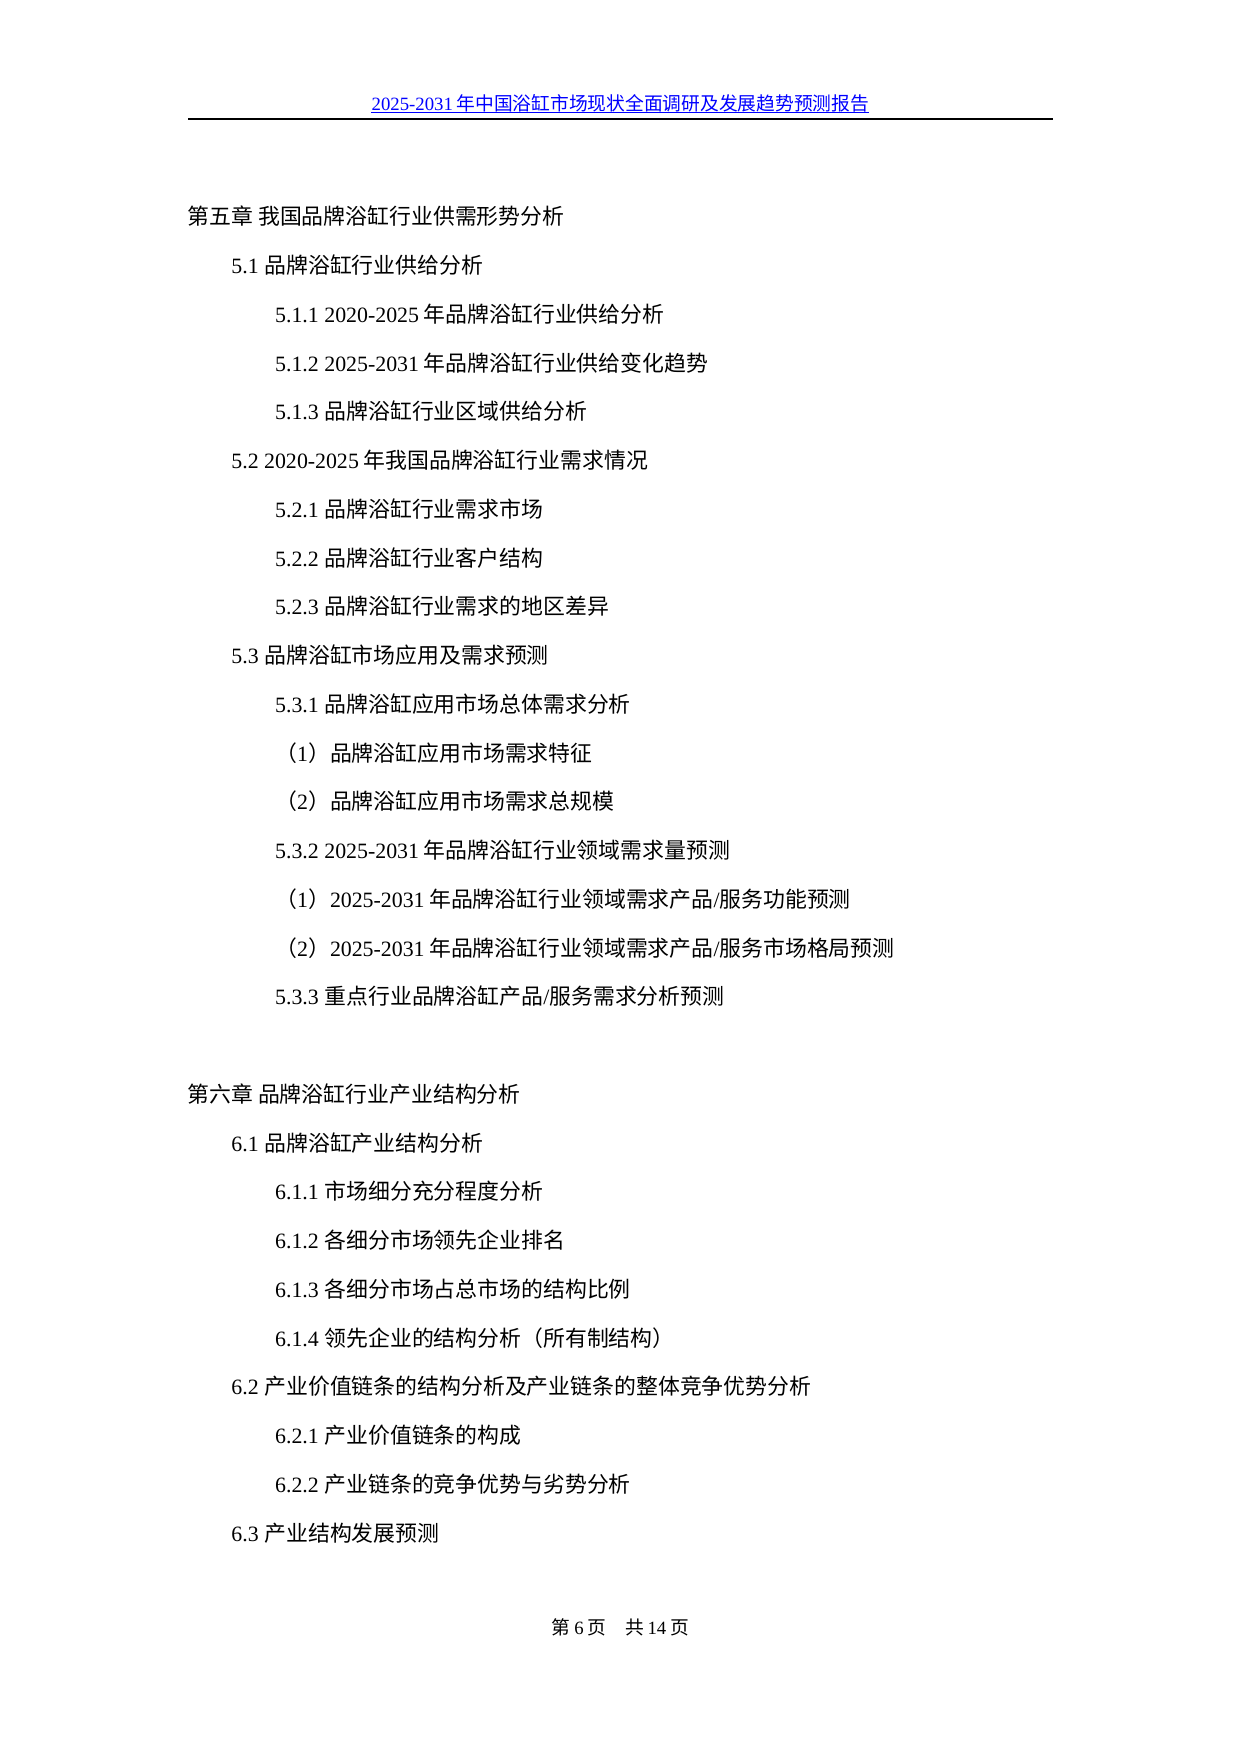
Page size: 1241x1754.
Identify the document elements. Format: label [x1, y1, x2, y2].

text [187, 150, 1053, 1548]
